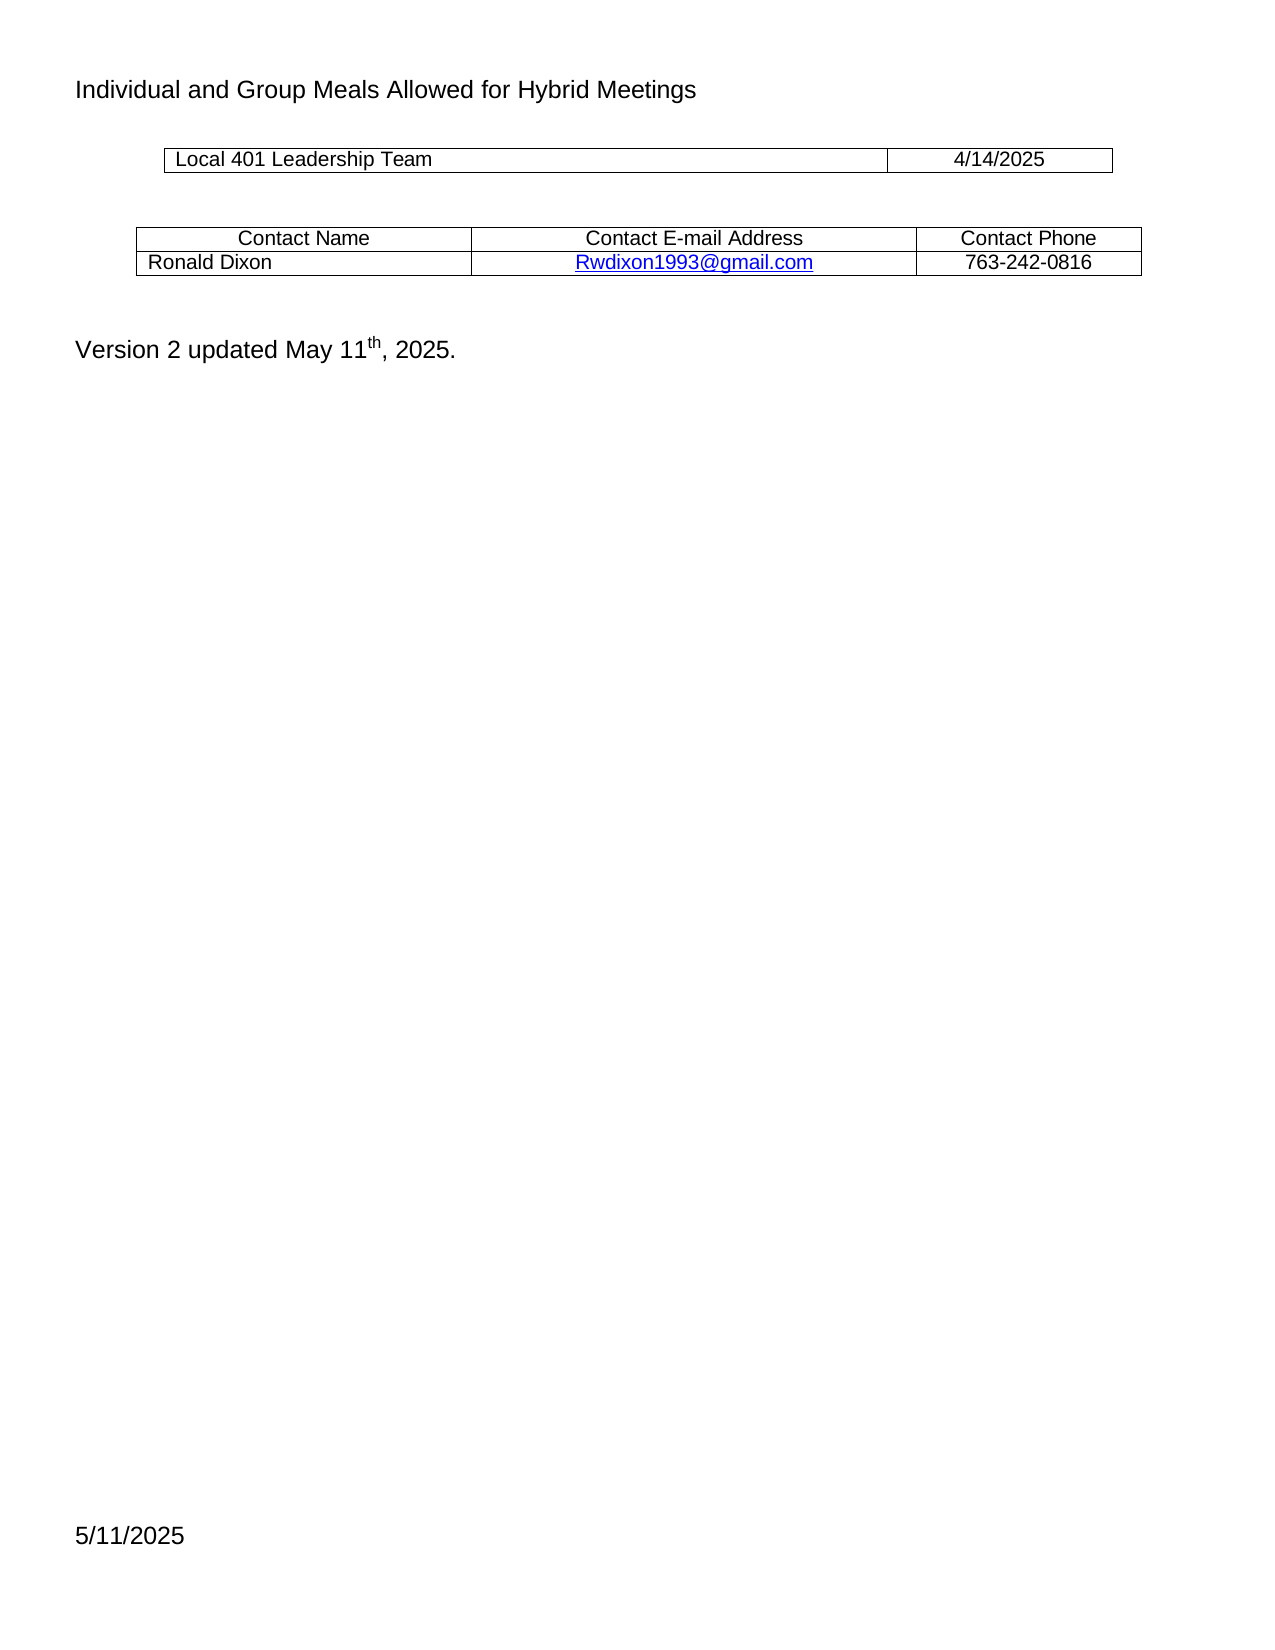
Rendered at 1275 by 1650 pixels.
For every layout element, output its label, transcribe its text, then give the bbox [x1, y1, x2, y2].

table_header Contact Phone [917, 228, 1141, 251]
text Version 2 updated May 11th, 2025. [75, 333, 1237, 363]
table_cell 763-242-0816 [917, 252, 1141, 275]
table_header 4/14/2025 [888, 149, 1112, 172]
table_cell Ronald Dixon [137, 252, 471, 275]
table_header Local 401 Leadership Team [165, 149, 887, 172]
table_header Contact E-mail Address [472, 228, 916, 251]
table_header Contact Name [137, 228, 471, 251]
table_cell Rwdixon1993@gmail.com [472, 252, 916, 275]
